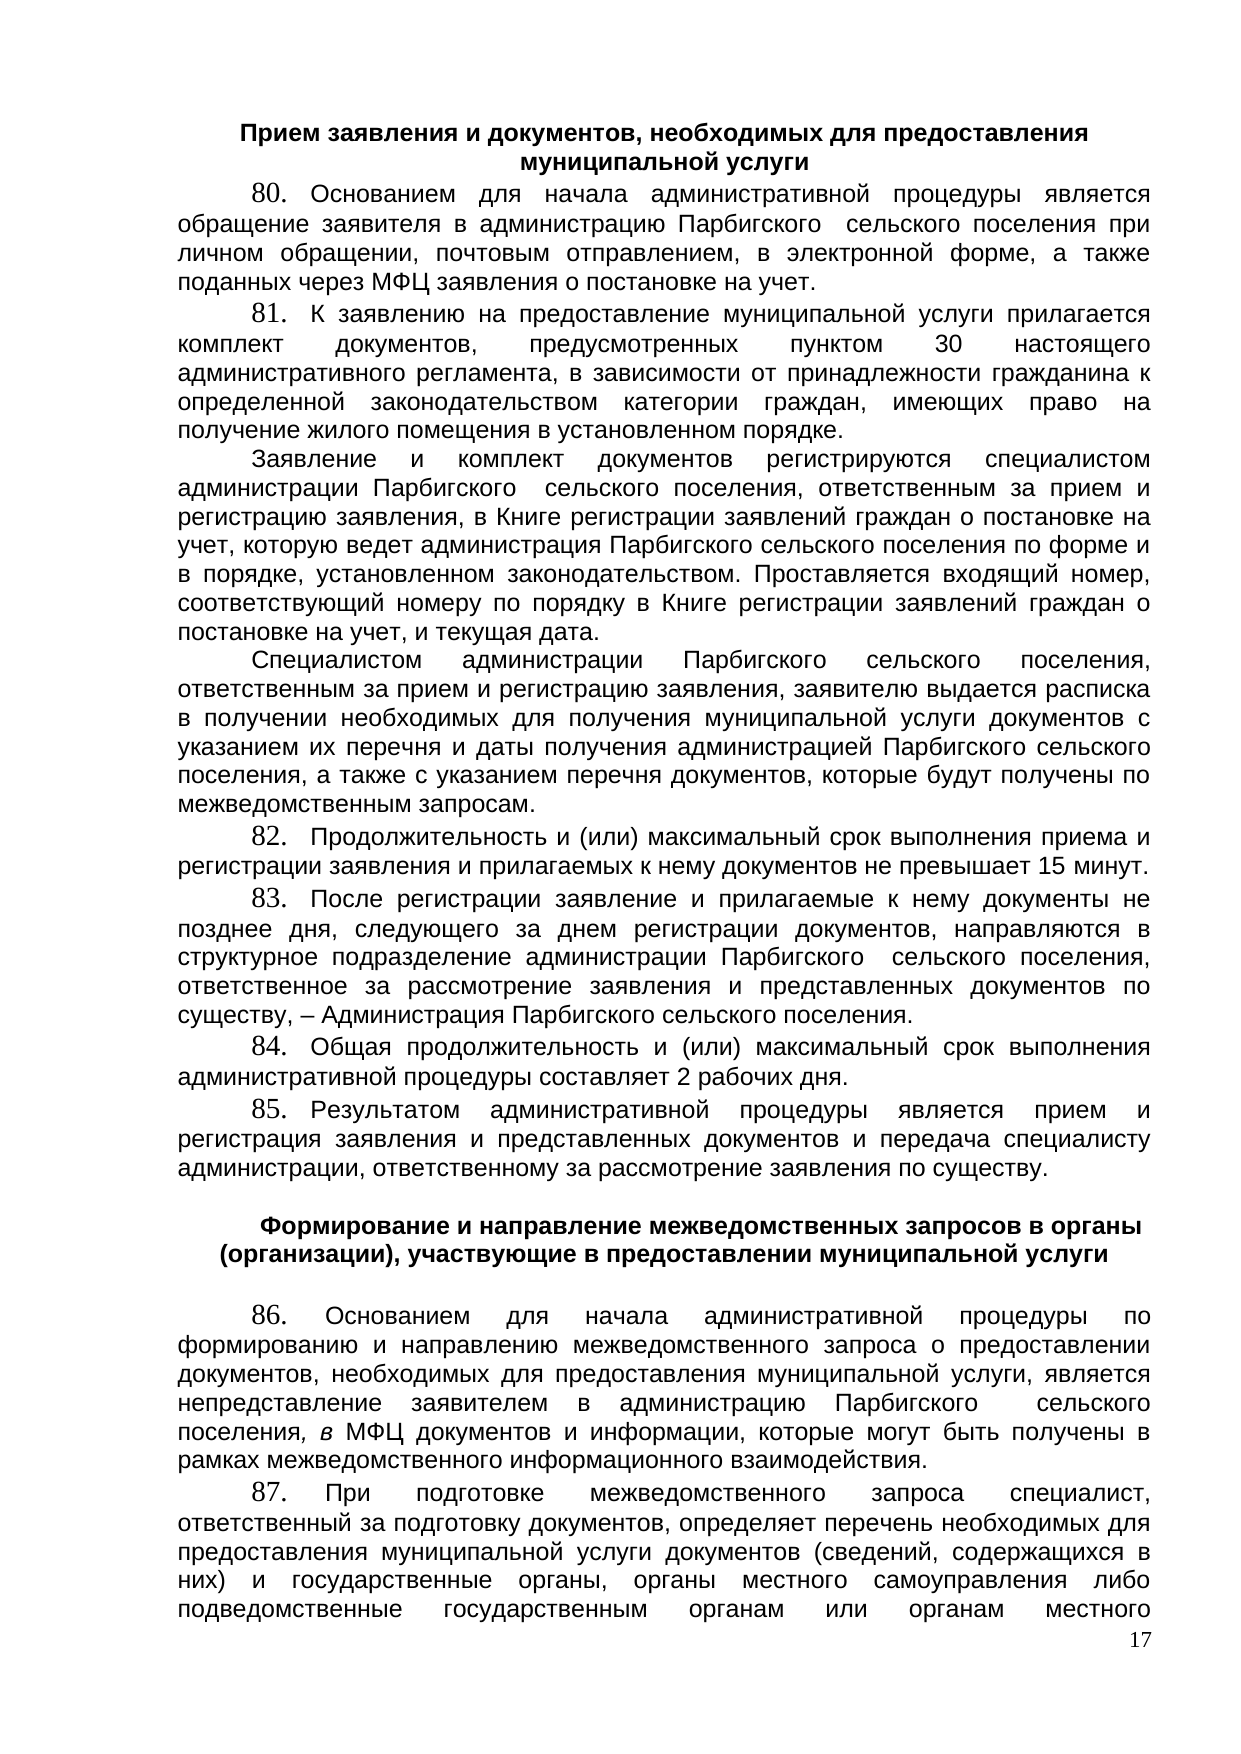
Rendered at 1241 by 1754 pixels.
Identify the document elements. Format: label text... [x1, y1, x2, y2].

text Заявление и комплект документов регистрируются специалистом администрации Парбигского сельского поселения, ответственным за прием и регистрацию заявления, в Книге регистрации заявлений граждан о постановке на учет, которую ведет администрация Парбигского сельского поселения по форме и в порядке, установленном законодательством. Проставляется входящий номер, соответствующий номеру по порядку в Книге регистрации заявлений граждан о постановке на учет, и текущая дата. [177, 444, 1152, 645]
list После регистрации заявление и прилагаемые к нему документы не позднее дня, следующего за днем регистрации документов, направляются в структурное подразделение администрации Парбигского сельского поселения, ответственное за рассмотрение заявления и представленных документов по существу, – Администрация Парбигского сельского поселения. [177, 880, 1152, 1028]
text Специалистом администрации Парбигского сельского поселения, ответственным за прием и регистрацию заявления, заявителю выдается расписка в получении необходимых для получения муниципальной услуги документов с указанием их перечня и даты получения администрацией Парбигского сельского поселения, а также с указанием перечня документов, которые будут получены по межведомственным запросам. [177, 645, 1152, 818]
list К заявлению на предоставление муниципальной услуги прилагается комплект документов, предусмотренных пунктом 30 настоящего административного регламента, в зависимости от принадлежности гражданина к определенной законодательством категории граждан, имеющих право на получение жилого помещения в установленном порядке. [177, 295, 1152, 444]
list Основанием для начала административной процедуры является обращение заявителя в администрацию Парбигского сельского поселения при личном обращении, почтовым отправлением, в электронной форме, а также поданных через МФЦ заявления о постановке на учет. [177, 176, 1152, 295]
list Общая продолжительность и (или) максимальный срок выполнения административной процедуры составляет 2 рабочих дня. [177, 1028, 1152, 1091]
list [177, 1474, 1152, 1623]
list Основанием для начала административной процедуры по формированию и направлению межведомственного запроса о предоставлении документов, необходимых для предоставления муниципальной услуги, является непредставление заявителем в администрацию Парбигского сельского поселения, в МФЦ документов и информации, которые могут быть получены в рамках межведомственного информационного взаимодействия. [177, 1297, 1152, 1474]
list Результатом административной процедуры является прием и регистрация заявления и представленных документов и передача специалисту администрации, ответственному за рассмотрение заявления по существу. [177, 1091, 1152, 1182]
text Прием заявления и документов, необходимых для предоставления муниципальной услуги [177, 118, 1152, 176]
list Продолжительность и (или) максимальный срок выполнения приема и регистрации заявления и прилагаемых к нему документов не превышает 15 минут. [177, 818, 1152, 880]
text Формирование и направление межведомственных запросов в органы (организации), участвующие в предоставлении муниципальной услуги [177, 1211, 1152, 1268]
